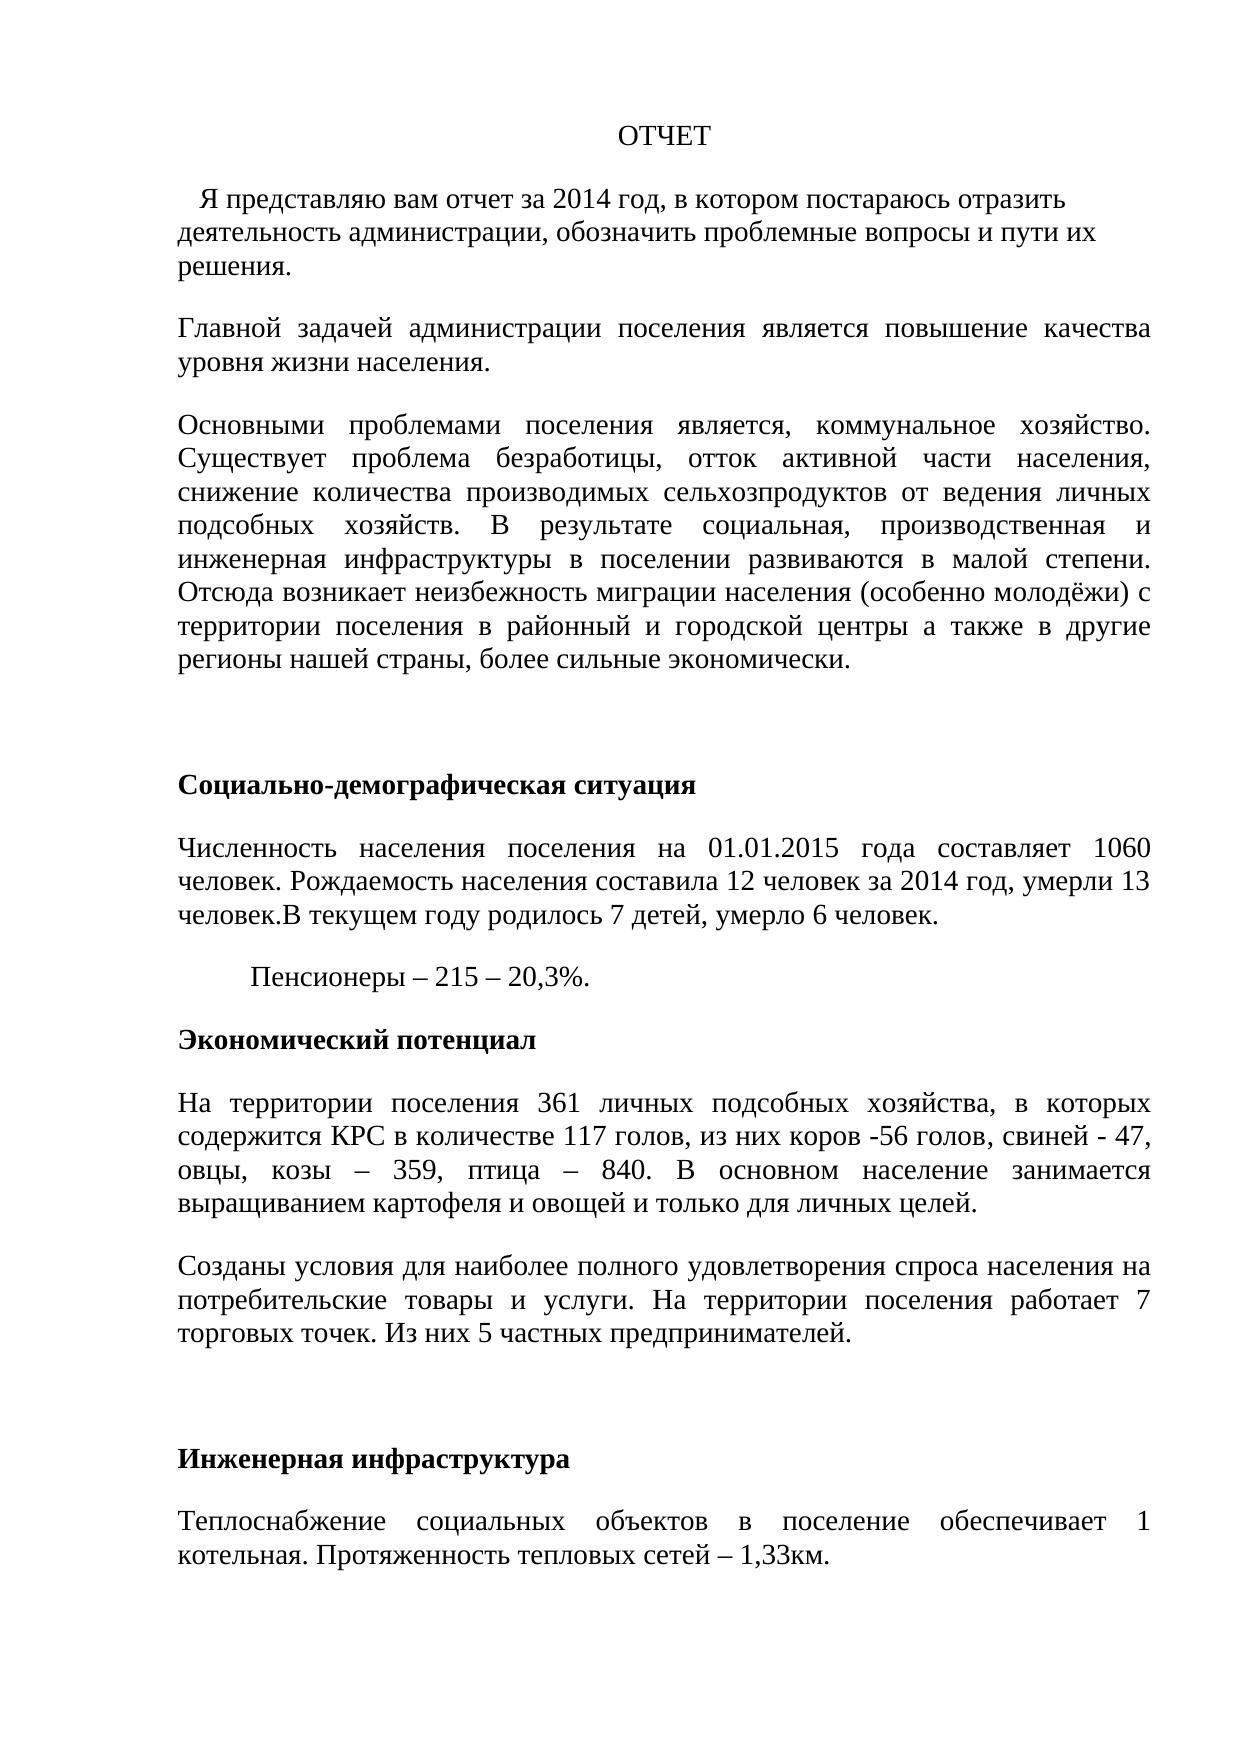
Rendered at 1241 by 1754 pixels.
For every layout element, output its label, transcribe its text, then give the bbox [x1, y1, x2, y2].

text ОТЧЕТ [177, 118, 1152, 152]
text Я представляю вам отчет за 2014 год, в котором постараюсь отразить деятельность администрации, обозначить проблемные вопросы и пути их решения. [177, 181, 1152, 281]
text Главной задачей администрации поселения является повышение качества уровня жизни населения. [177, 311, 1152, 378]
text Экономический потенциал [177, 1022, 1152, 1056]
text Теплоснабжение социальных объектов в поселение обеспечивает 1 котельная. Протяженность тепловых сетей – 1,33км. [177, 1503, 1152, 1571]
text Пенсионеры – 215 – 20,3%. [177, 959, 1152, 993]
text Основными проблемами поселения является, коммунальное хозяйство. Существует проблема безработицы, отток активной части населения, снижение количества производимых сельхозпродуктов от ведения личных подсобных хозяйств. В результате социальная, производственная и инженерная инфраструктуры в поселении развиваются в малой степени. Отсюда возникает неизбежность миграции населения (особенно молодёжи) с территории поселения в районный и городской центры а также в другие регионы нашей страны, более сильные экономически. [177, 407, 1152, 675]
text Инженерная инфраструктура [177, 1441, 1152, 1474]
text На территории поселения 361 личных подсобных хозяйства, в которых содержится КРС в количестве 117 голов, из них коров -56 голов, свиней - 47, овцы, козы – 359, птица – 840. В основном население занимается выращиванием картофеля и овощей и только для личных целей. [177, 1085, 1152, 1219]
text Социально-демографическая ситуация [177, 767, 1152, 801]
text Созданы условия для наиболее полного удовлетворения спроса населения на потребительские товары и услуги. На территории поселения работает 7 торговых точек. Из них 5 частных предпринимателей. [177, 1248, 1152, 1349]
text Численность населения поселения на 01.01.2015 года составляет 1060 человек. Рождаемость населения составила 12 человек за 2014 год, умерли 13 человек.В текущем году родилось 7 детей, умерло 6 человек. [177, 830, 1152, 930]
